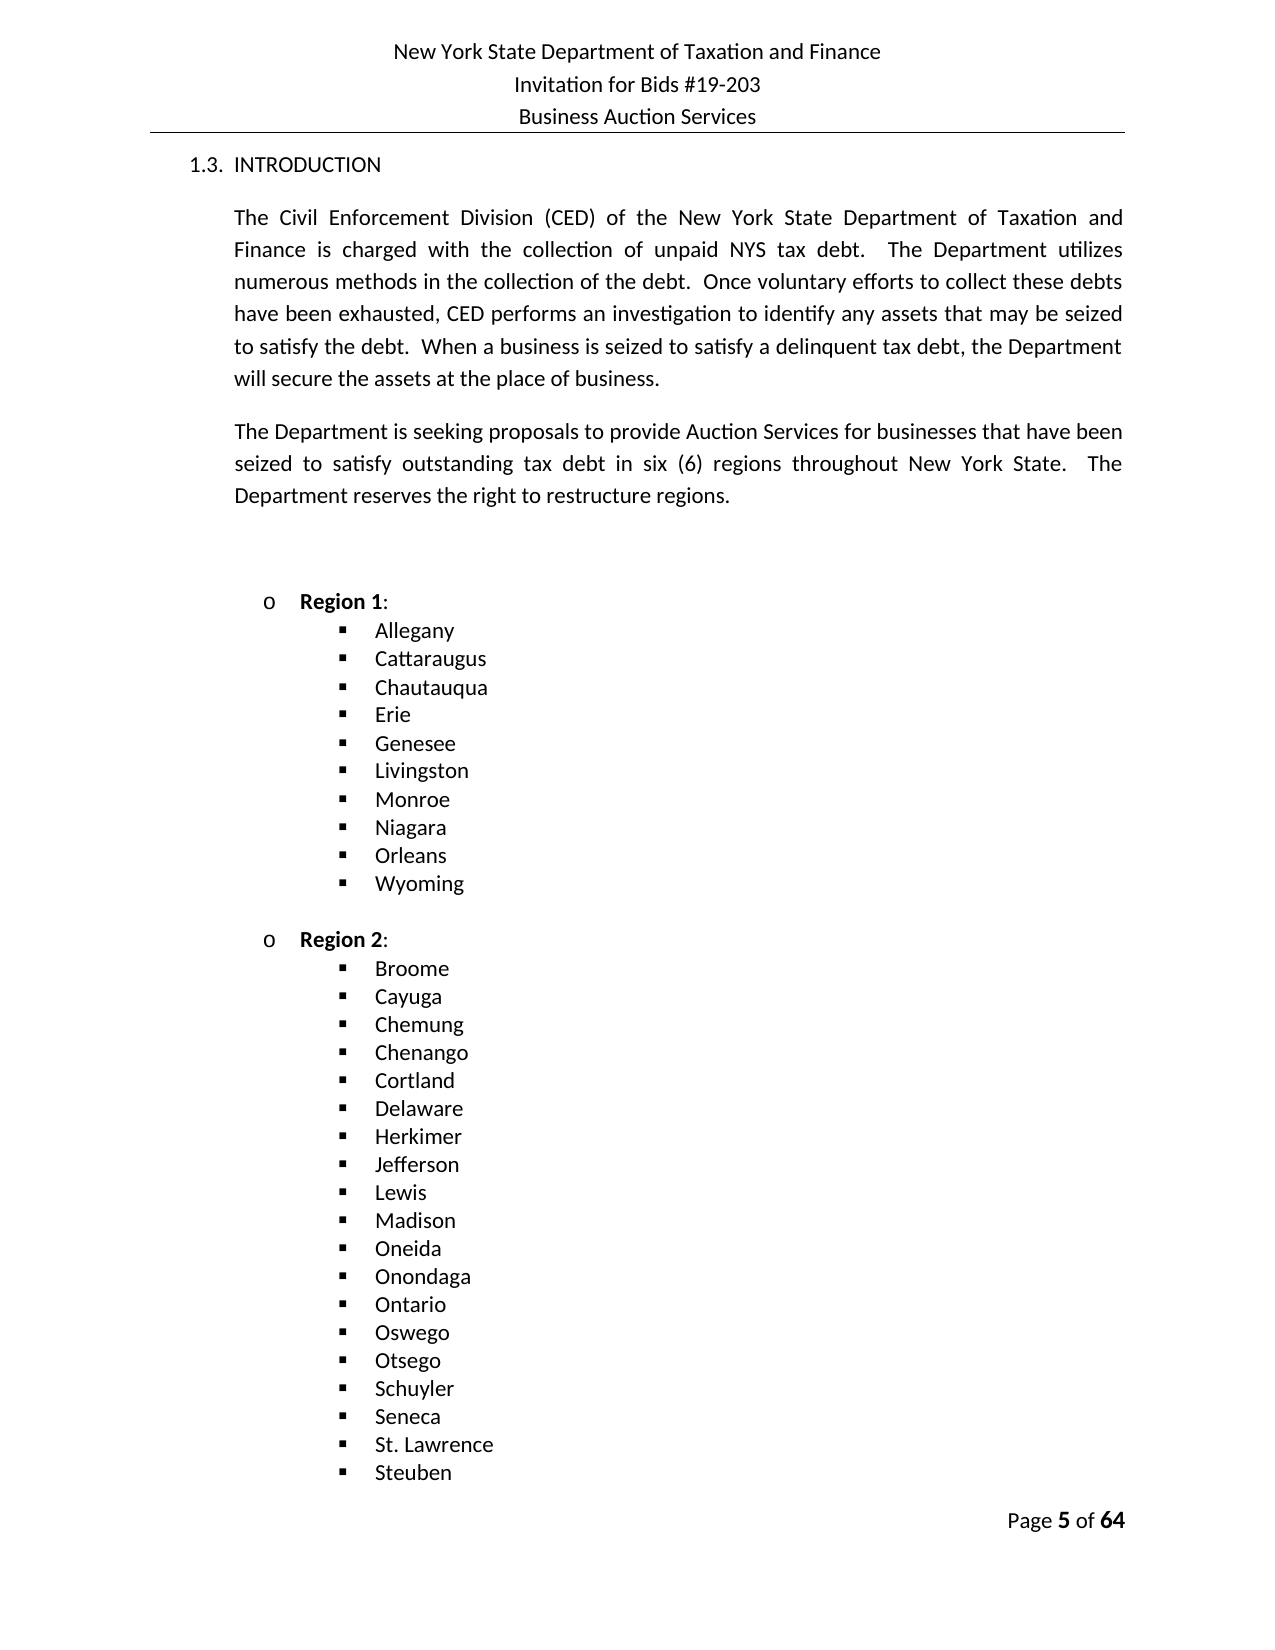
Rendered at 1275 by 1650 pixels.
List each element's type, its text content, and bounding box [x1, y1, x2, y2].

list Genesee [337, 729, 1125, 757]
list Otsego [337, 1346, 1125, 1374]
list Monroe [337, 785, 1125, 813]
list Steuben [337, 1458, 1125, 1486]
list Onondaga [337, 1262, 1125, 1290]
list Region 1: [262, 587, 1125, 617]
list Delaware [337, 1094, 1125, 1122]
list Niagara [337, 813, 1125, 841]
list Jefferson [337, 1150, 1125, 1178]
list Cortland [337, 1066, 1125, 1094]
list Chenango [337, 1038, 1125, 1066]
list Orleans [337, 841, 1125, 869]
list Seneca [337, 1402, 1125, 1430]
list Ontario [337, 1290, 1125, 1318]
text The Civil Enforcement Division (CED) of the New York State Department of Taxation and Finance is charged with the collection of unpaid NYS tax debt. The Department utilizes numerous methods in the collection of the debt. Once voluntary efforts to collect these debts have been exhausted, CED performs an investigation to identify any assets that may be seized to satisfy the debt. When a business is seized to satisfy a delinquent tax debt, the Department will secure the assets at the place of business. [234, 203, 1125, 392]
list Erie [337, 701, 1125, 729]
list Livingston [337, 757, 1125, 785]
list Lewis [337, 1178, 1125, 1206]
list Schuyler [337, 1374, 1125, 1402]
text The Department is seeking proposals to provide Auction Services for businesses that have been seized to satisfy outstanding tax debt in six (6) regions throughout New York State. The Department reserves the right to restructure regions. [234, 417, 1125, 509]
list Wyoming [337, 869, 1125, 925]
list INTRODUCTION [189, 150, 1123, 178]
list Herkimer [337, 1122, 1125, 1150]
list Region 2: [262, 925, 1125, 954]
list Broome [337, 954, 1125, 982]
list Oneida [337, 1234, 1125, 1262]
list Oswego [337, 1318, 1125, 1346]
list Madison [337, 1206, 1125, 1234]
list Allegany [337, 617, 1125, 644]
list St. Lawrence [337, 1430, 1125, 1458]
list Chemung [337, 1010, 1125, 1038]
list Cayuga [337, 982, 1125, 1010]
list Cattaraugus [337, 644, 1125, 673]
list Chautauqua [337, 673, 1125, 701]
